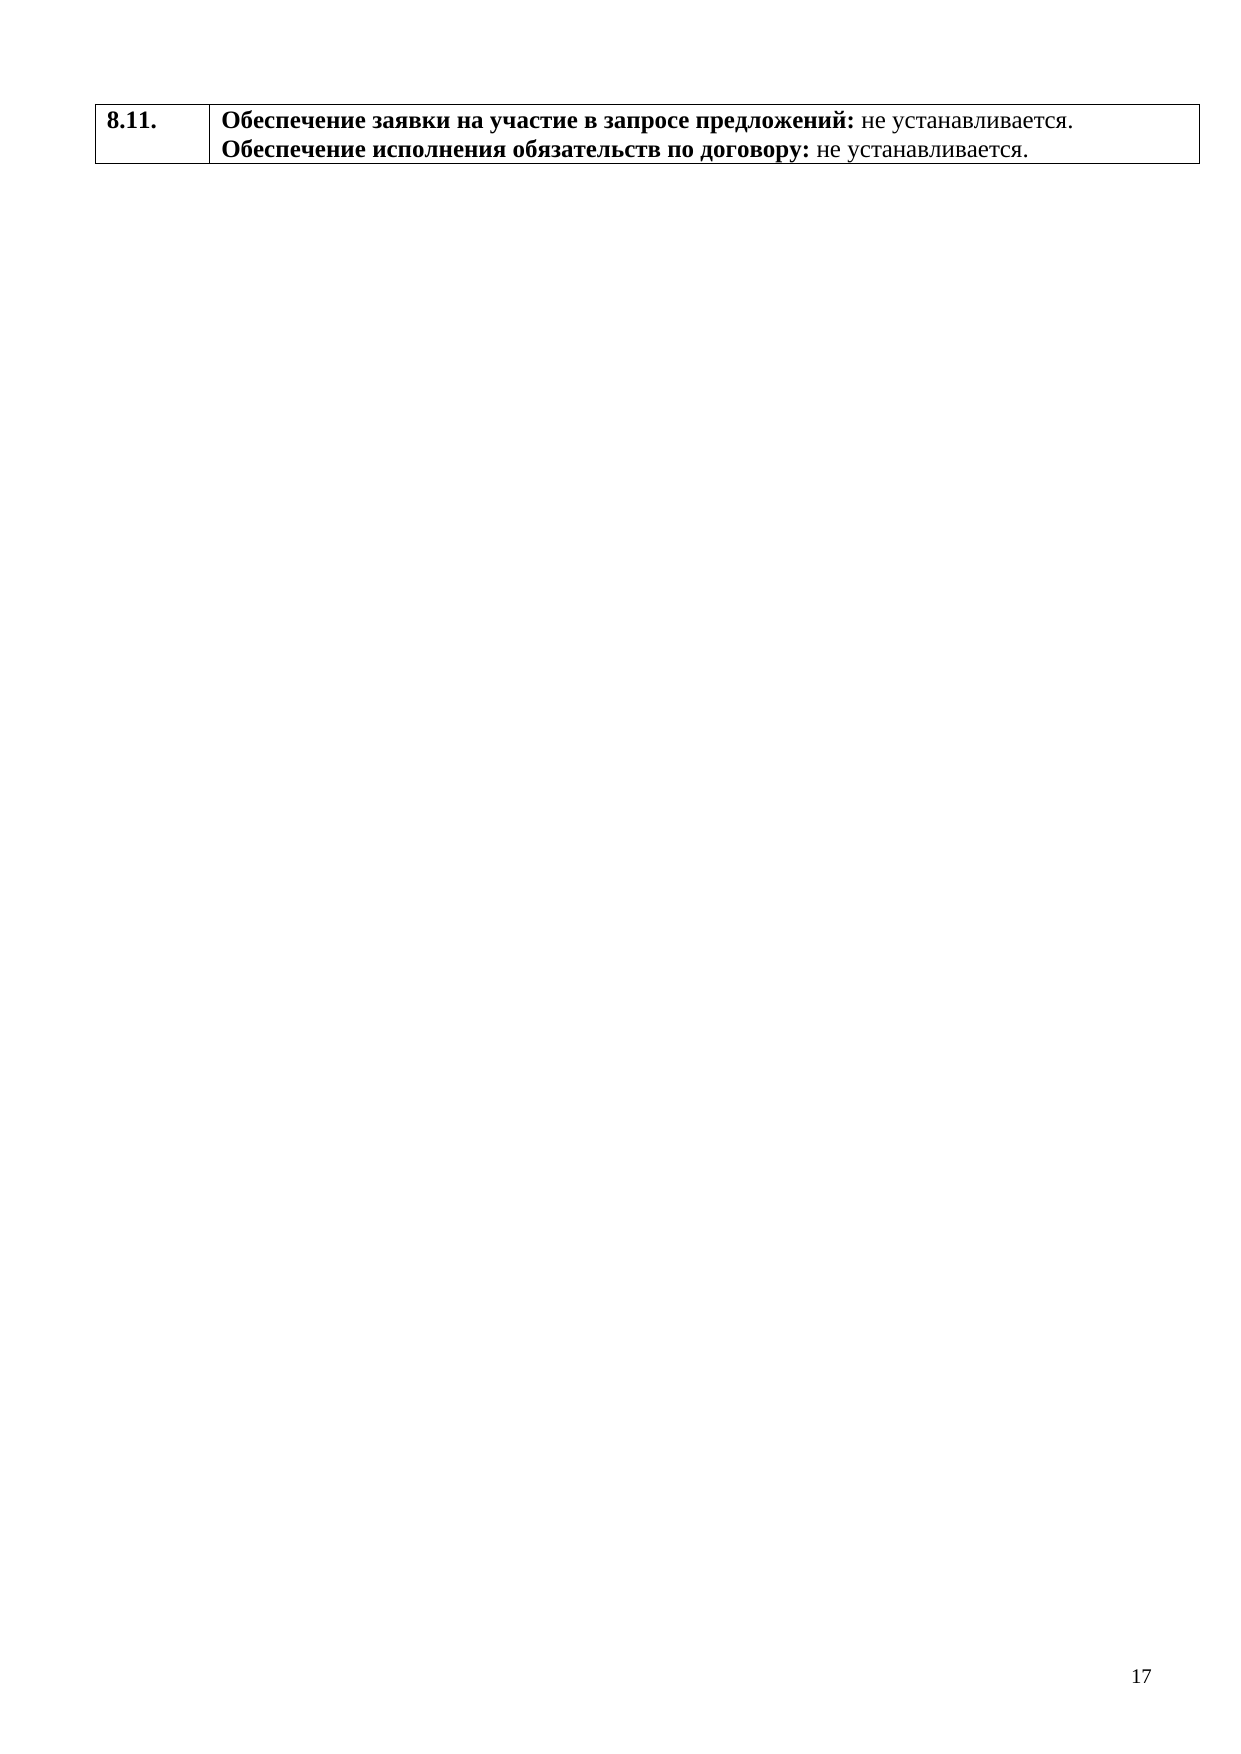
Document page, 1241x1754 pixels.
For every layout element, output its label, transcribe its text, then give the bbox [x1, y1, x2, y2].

table_cell 8.11. [96, 105, 209, 163]
table_cell Обеспечение заявки на участие в запросе предложений: не устанавливается. Обеспечение исполнения обязательств по договору: не устанавливается. [210, 105, 1199, 163]
